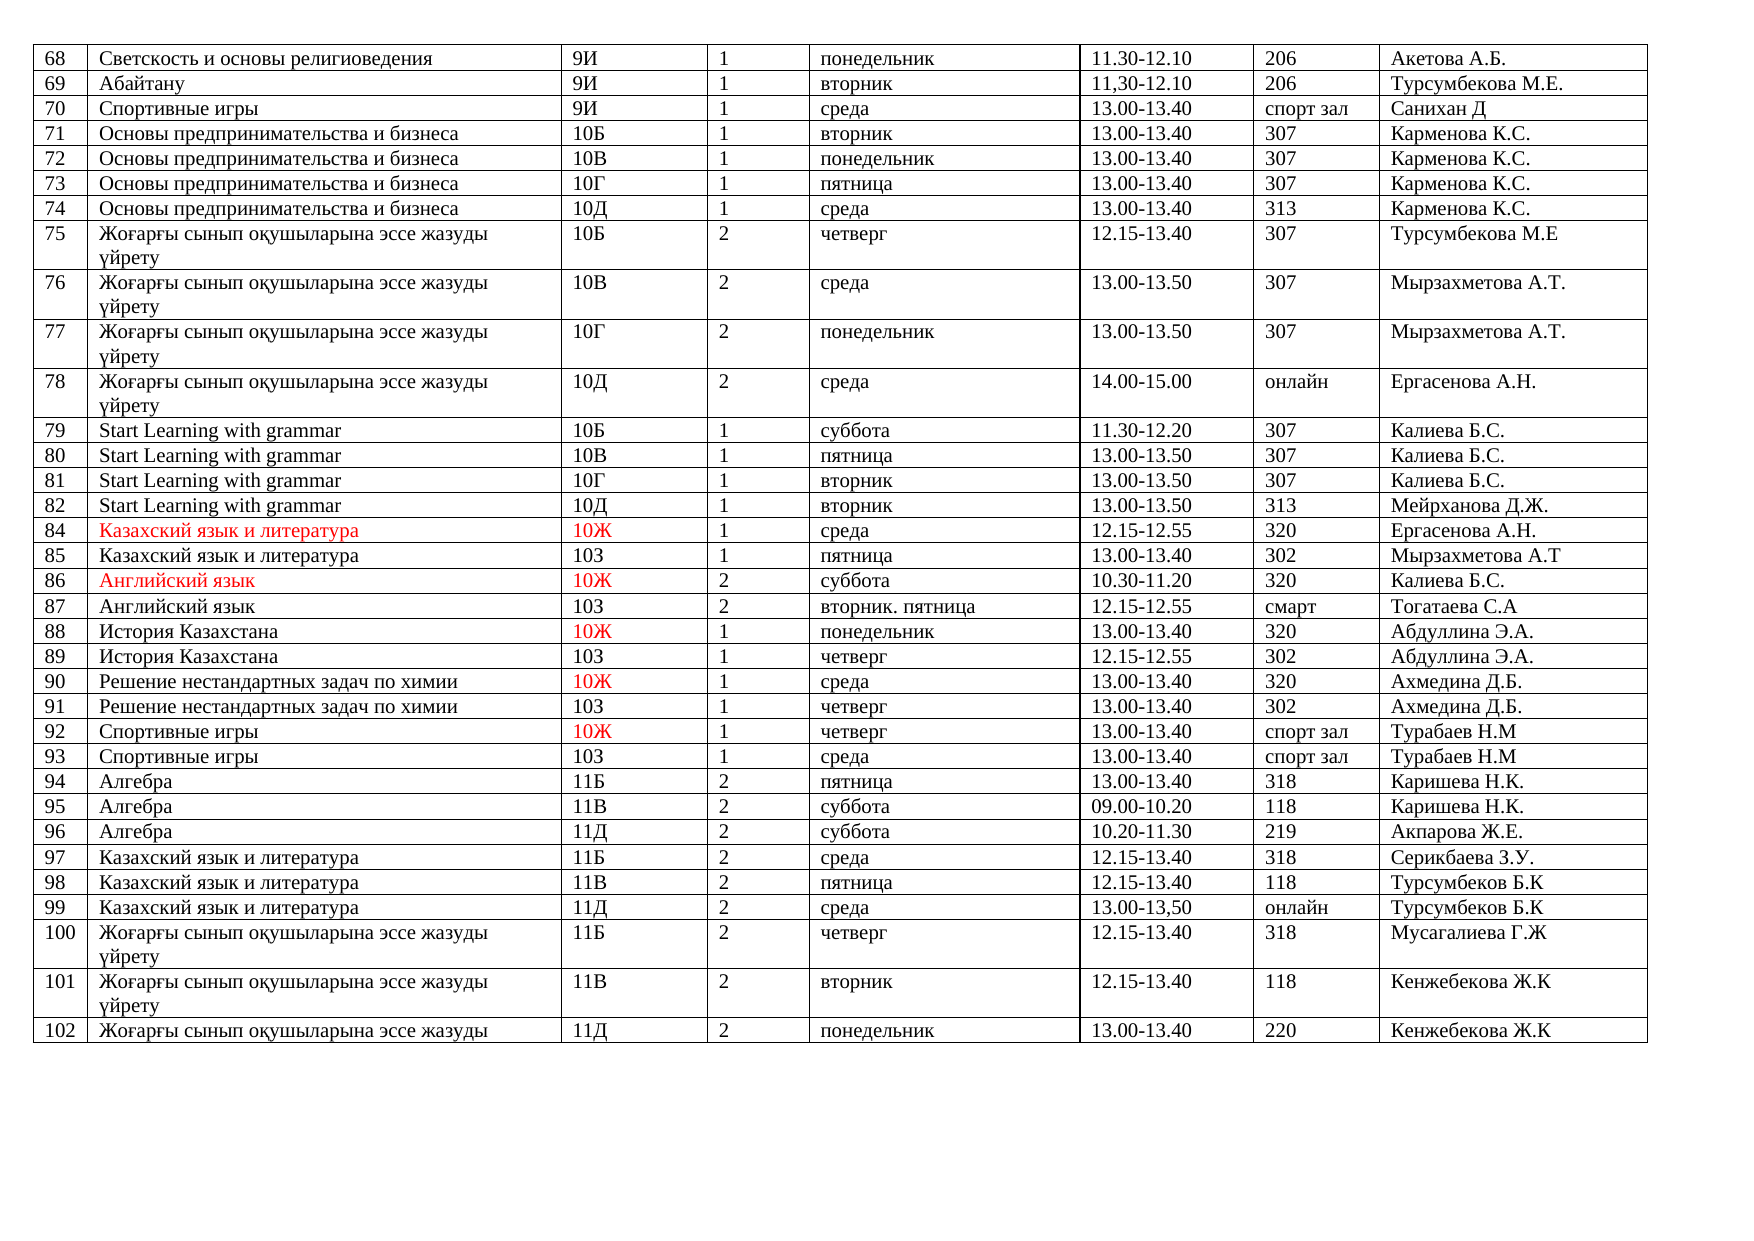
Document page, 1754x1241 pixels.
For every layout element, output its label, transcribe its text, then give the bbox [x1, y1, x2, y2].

table_cell 84 [34, 518, 87, 542]
table_cell 13.00-13.40 [1081, 719, 1253, 743]
table_cell 10Ж [562, 669, 707, 693]
table_cell 102 [34, 1018, 87, 1042]
table_cell Абдуллина Э.А. [1380, 619, 1647, 643]
table_cell 220 [1254, 1018, 1379, 1042]
table_cell 206 [1254, 45, 1379, 69]
table_cell 2 [708, 569, 809, 592]
table_cell Светскость и основы религиоведения [88, 45, 561, 69]
table_cell 307 [1254, 146, 1379, 170]
table_cell вторник. пятница [810, 594, 1079, 618]
table_cell 1 [708, 146, 809, 170]
table_cell 70 [34, 96, 87, 120]
table_cell суббота [810, 569, 1079, 592]
table_cell среда [810, 895, 1079, 919]
table_cell Калиева Б.С. [1380, 468, 1647, 492]
table_cell 10З [562, 644, 707, 668]
table_cell 13.00-13.50 [1081, 320, 1253, 368]
table_cell 1 [708, 45, 809, 69]
table_cell 10Ж [562, 518, 707, 542]
table_cell Алгебра [88, 820, 561, 843]
table_cell 2 [708, 594, 809, 618]
table_cell 89 [34, 644, 87, 668]
table_cell 10Г [562, 468, 707, 492]
table_cell 13.00-13.40 [1081, 769, 1253, 793]
table_cell 1 [708, 518, 809, 542]
table_cell 307 [1254, 221, 1379, 269]
table_cell 11Б [562, 845, 707, 869]
table_cell 320 [1254, 669, 1379, 693]
table_cell 1 [708, 644, 809, 668]
table_cell 14.00-15.00 [1081, 369, 1253, 417]
table_cell Мырзахметова А.Т [1380, 543, 1647, 567]
table_cell 10Д [562, 369, 707, 417]
table_cell 307 [1254, 443, 1379, 467]
table_cell 81 [34, 468, 87, 492]
table_cell 87 [34, 594, 87, 618]
table_cell Английский язык [88, 594, 561, 618]
table_cell 1 [708, 71, 809, 94]
table_cell 118 [1254, 969, 1379, 1017]
table_cell 10Ж [562, 619, 707, 643]
table_cell 318 [1254, 920, 1379, 968]
table_cell 10Б [562, 221, 707, 269]
table_cell 2 [708, 270, 809, 318]
table_cell четверг [810, 920, 1079, 968]
table_cell 12.15-13.40 [1081, 969, 1253, 1017]
table_cell спорт зал [1254, 744, 1379, 768]
table_cell 313 [1254, 196, 1379, 220]
table_cell 1 [708, 171, 809, 195]
table_cell среда [810, 369, 1079, 417]
table_cell Start Learning with grammar [88, 418, 561, 442]
table_cell пятница [810, 543, 1079, 567]
table_cell 9И [562, 71, 707, 94]
table_cell 13.00-13.40 [1081, 121, 1253, 145]
table_cell История Казахстана [88, 619, 561, 643]
table_cell 2 [708, 320, 809, 368]
table_cell Казахский язык и литература [88, 845, 561, 869]
table_cell 9И [562, 45, 707, 69]
table_cell 11В [562, 870, 707, 894]
table_cell 13.00-13,50 [1081, 895, 1253, 919]
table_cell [88, 969, 561, 1017]
table_cell 12.15-13.40 [1081, 920, 1253, 968]
table_cell 320 [1254, 569, 1379, 592]
table_cell 13.00-13.40 [1081, 171, 1253, 195]
table_cell 13.00-13.50 [1081, 443, 1253, 467]
table_cell Спортивные игры [88, 96, 561, 120]
table_cell 13.00-13.40 [1081, 694, 1253, 718]
table_cell 1 [708, 96, 809, 120]
table_cell Турсумбекова М.Е [1380, 221, 1647, 269]
table_cell 11.30-12.20 [1081, 418, 1253, 442]
table_cell 79 [34, 418, 87, 442]
table_cell Ергасенова А.Н. [1380, 518, 1647, 542]
table_cell пятница [810, 443, 1079, 467]
table_cell 92 [34, 719, 87, 743]
table_cell 320 [1254, 518, 1379, 542]
table_cell среда [810, 845, 1079, 869]
table_cell 1 [708, 468, 809, 492]
table_cell 307 [1254, 320, 1379, 368]
table_cell четверг [810, 221, 1079, 269]
table_cell 11Б [562, 920, 707, 968]
table_cell Каришева Н.К. [1380, 769, 1647, 793]
table_cell 12.15-13.40 [1081, 870, 1253, 894]
table_cell Основы предпринимательства и бизнеса [88, 146, 561, 170]
table_cell 1 [708, 694, 809, 718]
table_cell Мейрханова Д.Ж. [1380, 493, 1647, 517]
table_cell 97 [34, 845, 87, 869]
table_cell 1 [708, 543, 809, 567]
table_cell 13.00-13.40 [1081, 543, 1253, 567]
table_cell 11В [562, 794, 707, 818]
table_cell Казахский язык и литература [88, 543, 561, 567]
table_cell 2 [708, 969, 809, 1017]
table_cell 1 [708, 418, 809, 442]
table_cell Акетова А.Б. [1380, 45, 1647, 69]
table_cell Казахский язык и литература [88, 518, 561, 542]
table_cell четверг [810, 694, 1079, 718]
table_cell Start Learning with grammar [88, 468, 561, 492]
table_cell 10Г [562, 171, 707, 195]
table_cell Решение нестандартных задач по химии [88, 694, 561, 718]
table_cell Тогатаева С.А [1380, 594, 1647, 618]
table_cell 101 [34, 969, 87, 1017]
table_cell вторник [810, 969, 1079, 1017]
table_cell 78 [34, 369, 87, 417]
table_cell 2 [708, 920, 809, 968]
table_cell Калиева Б.С. [1380, 569, 1647, 592]
table_cell 320 [1254, 619, 1379, 643]
table_cell среда [810, 744, 1079, 768]
table_cell 302 [1254, 543, 1379, 567]
table_cell 13.00-13.40 [1081, 619, 1253, 643]
table_cell Спортивные игры [88, 744, 561, 768]
table_cell 13.00-13.50 [1081, 270, 1253, 318]
table_cell 2 [708, 820, 809, 843]
table_cell Казахский язык и литература [88, 870, 561, 894]
table_cell 2 [708, 895, 809, 919]
table_cell 13.00-13.40 [1081, 1018, 1253, 1042]
table_cell 318 [1254, 769, 1379, 793]
table_cell 11Д [562, 820, 707, 843]
table_cell суббота [810, 418, 1079, 442]
table_cell понедельник [810, 619, 1079, 643]
table_cell пятница [810, 171, 1079, 195]
table_cell 13.00-13.40 [1081, 744, 1253, 768]
table_cell 91 [34, 694, 87, 718]
table_cell Жоғарғы сынып оқушыларына эссе жазуды үйрету [88, 369, 561, 417]
table_cell Алгебра [88, 794, 561, 818]
table_cell Турабаев Н.М [1380, 719, 1647, 743]
table_cell Абайтану [88, 71, 561, 94]
table_cell Акпарова Ж.Е. [1380, 820, 1647, 843]
table_cell вторник [810, 468, 1079, 492]
table_cell онлайн [1254, 895, 1379, 919]
table_cell Жоғарғы сынып оқушыларына эссе жазуды үйрету [88, 270, 561, 318]
table_cell 9И [562, 96, 707, 120]
table_cell 1 [708, 744, 809, 768]
table_cell 72 [34, 146, 87, 170]
table_cell Ергасенова А.Н. [1380, 369, 1647, 417]
table_cell Турабаев Н.М [1380, 744, 1647, 768]
table_cell Турсумбеков Б.К [1380, 870, 1647, 894]
table_cell понедельник [810, 45, 1079, 69]
table_cell 71 [34, 121, 87, 145]
table_cell Жоғарғы сынып оқушыларына эссе жазуды үйрету [88, 920, 561, 968]
table_cell 86 [34, 569, 87, 592]
table_cell 11Д [562, 895, 707, 919]
table_cell 75 [34, 221, 87, 269]
table_cell 10З [562, 694, 707, 718]
table_cell среда [810, 96, 1079, 120]
table_cell вторник [810, 71, 1079, 94]
table_cell Карменова К.С. [1380, 121, 1647, 145]
table_cell 2 [708, 221, 809, 269]
table_cell 13.00-13.50 [1081, 468, 1253, 492]
table_cell 10З [562, 594, 707, 618]
table_cell 1 [708, 719, 809, 743]
table_cell 12.15-13.40 [1081, 221, 1253, 269]
table_cell четверг [810, 719, 1079, 743]
table_cell 10Д [562, 196, 707, 220]
table_cell Серикбаева З.У. [1380, 845, 1647, 869]
table_cell среда [810, 270, 1079, 318]
table_cell Карменова К.С. [1380, 196, 1647, 220]
table_cell 90 [34, 669, 87, 693]
table_cell 12.15-13.40 [1081, 845, 1253, 869]
table_cell вторник [810, 121, 1079, 145]
table_cell понедельник [810, 320, 1079, 368]
table_cell 1 [708, 619, 809, 643]
table_cell 68 [34, 45, 87, 69]
table_cell 307 [1254, 171, 1379, 195]
table_cell спорт зал [1254, 96, 1379, 120]
table_cell 11Б [562, 769, 707, 793]
table_cell среда [810, 196, 1079, 220]
table_cell Английский язык [88, 569, 561, 592]
table_cell 1 [708, 121, 809, 145]
table_cell 11,30-12.10 [1081, 71, 1253, 94]
table_cell Алгебра [88, 769, 561, 793]
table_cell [88, 1018, 561, 1042]
table_cell четверг [810, 644, 1079, 668]
table_cell Турсумбекова М.Е. [1380, 71, 1647, 94]
table_cell 307 [1254, 121, 1379, 145]
table_cell 99 [34, 895, 87, 919]
table_cell среда [810, 669, 1079, 693]
table_cell Карменова К.С. [1380, 171, 1647, 195]
table_cell 307 [1254, 270, 1379, 318]
table_cell 2 [708, 1018, 809, 1042]
table_cell 11.30-12.10 [1081, 45, 1253, 69]
table_cell 2 [708, 769, 809, 793]
table_cell 69 [34, 71, 87, 94]
table_cell онлайн [1254, 369, 1379, 417]
table_cell 118 [1254, 870, 1379, 894]
table_cell Start Learning with grammar [88, 493, 561, 517]
table_cell 88 [34, 619, 87, 643]
table_cell Основы предпринимательства и бизнеса [88, 196, 561, 220]
table_cell Турсумбеков Б.К [1380, 895, 1647, 919]
table_cell 12.15-12.55 [1081, 644, 1253, 668]
table_cell понедельник пятница [810, 1018, 1079, 1042]
table_cell Жоғарғы сынып оқушыларына эссе жазуды үйрету [88, 320, 561, 368]
table_cell Жоғарғы сынып оқушыларына эссе жазуды үйрету [88, 221, 561, 269]
table_cell 10З [562, 744, 707, 768]
table_cell Ахмедина Д.Б. [1380, 669, 1647, 693]
table_cell 82 [34, 493, 87, 517]
table_cell 313 [1254, 493, 1379, 517]
table_cell 13.00-13.50 [1081, 493, 1253, 517]
table_cell 80 [34, 443, 87, 467]
table_cell 13.00-13.40 [1081, 96, 1253, 120]
table_cell 10В [562, 270, 707, 318]
table_cell смарт [1254, 594, 1379, 618]
table_cell 318 [1254, 845, 1379, 869]
table_cell Каришева Н.К. [1380, 794, 1647, 818]
table_cell Калиева Б.С. [1380, 443, 1647, 467]
table_cell суббота [810, 794, 1079, 818]
table_cell 2 [708, 845, 809, 869]
table_cell 1 [708, 443, 809, 467]
table_cell Основы предпринимательства и бизнеса [88, 121, 561, 145]
table_cell пятница [810, 870, 1079, 894]
table_cell Калиева Б.С. [1380, 418, 1647, 442]
table_cell вторник [810, 493, 1079, 517]
table_cell 10Ж [562, 569, 707, 592]
table_cell 13.00-13.40 [1081, 196, 1253, 220]
table_cell 10В [562, 443, 707, 467]
table_cell Карменова К.С. [1380, 146, 1647, 170]
table_cell пятница [810, 769, 1079, 793]
table_cell 98 [34, 870, 87, 894]
table_cell 10Б [562, 121, 707, 145]
table_cell 10В [562, 146, 707, 170]
table_cell Основы предпринимательства и бизнеса [88, 171, 561, 195]
table_cell 10Г [562, 320, 707, 368]
table_cell Мырзахметова А.Т. [1380, 320, 1647, 368]
table_cell 11В [562, 969, 707, 1017]
table_cell Казахский язык и литература [88, 895, 561, 919]
table_cell спорт зал [1254, 719, 1379, 743]
table_cell Абдуллина Э.А. [1380, 644, 1647, 668]
table_cell 12.15-12.55 [1081, 594, 1253, 618]
table_cell 100 [34, 920, 87, 968]
table_cell 13.00-13.40 [1081, 146, 1253, 170]
table_cell 302 [1254, 644, 1379, 668]
table_cell 94 [34, 769, 87, 793]
table_cell суббота [810, 820, 1079, 843]
table_cell Кенжебекова Ж.К [1380, 1018, 1647, 1042]
table_cell Start Learning with grammar [88, 443, 561, 467]
table_cell 10.20-11.30 [1081, 820, 1253, 843]
table_cell 307 [1254, 468, 1379, 492]
table_cell 74 [34, 196, 87, 220]
table_cell 118 [1254, 794, 1379, 818]
table_cell 10З [562, 543, 707, 567]
table_cell Мырзахметова А.Т. [1380, 270, 1647, 318]
table_cell 12.15-12.55 [1081, 518, 1253, 542]
table_cell 206 [1254, 71, 1379, 94]
table_cell 10Д [562, 493, 707, 517]
table_cell 13.00-13.40 [1081, 669, 1253, 693]
table_cell 10.30-11.20 [1081, 569, 1253, 592]
table_cell Ахмедина Д.Б. [1380, 694, 1647, 718]
table_cell 1 [708, 669, 809, 693]
table_cell 95 [34, 794, 87, 818]
table_cell 73 [34, 171, 87, 195]
table_cell 10Б [562, 418, 707, 442]
table_cell 85 [34, 543, 87, 567]
table_cell 307 [1254, 418, 1379, 442]
table_cell 2 [708, 369, 809, 417]
table_cell среда [810, 518, 1079, 542]
table_cell 11Д [562, 1018, 707, 1042]
table_cell 93 [34, 744, 87, 768]
table_cell понедельник [810, 146, 1079, 170]
table_cell 219 [1254, 820, 1379, 843]
table_cell 2 [708, 870, 809, 894]
table_cell Санихан Д [1380, 96, 1647, 120]
table_cell Мусагалиева Г.Ж [1380, 920, 1647, 968]
table_cell 1 [708, 493, 809, 517]
table_cell Решение нестандартных задач по химии [88, 669, 561, 693]
table_cell 76 [34, 270, 87, 318]
table_cell Спортивные игры [88, 719, 561, 743]
table_cell История Казахстана [88, 644, 561, 668]
table_cell Кенжебекова Ж.К [1380, 969, 1647, 1017]
table_cell 10Ж [562, 719, 707, 743]
table_cell 302 [1254, 694, 1379, 718]
table_cell 1 [708, 196, 809, 220]
table_cell 2 [708, 794, 809, 818]
table_cell 96 [34, 820, 87, 843]
table_cell 77 [34, 320, 87, 368]
table_cell 09.00-10.20 [1081, 794, 1253, 818]
